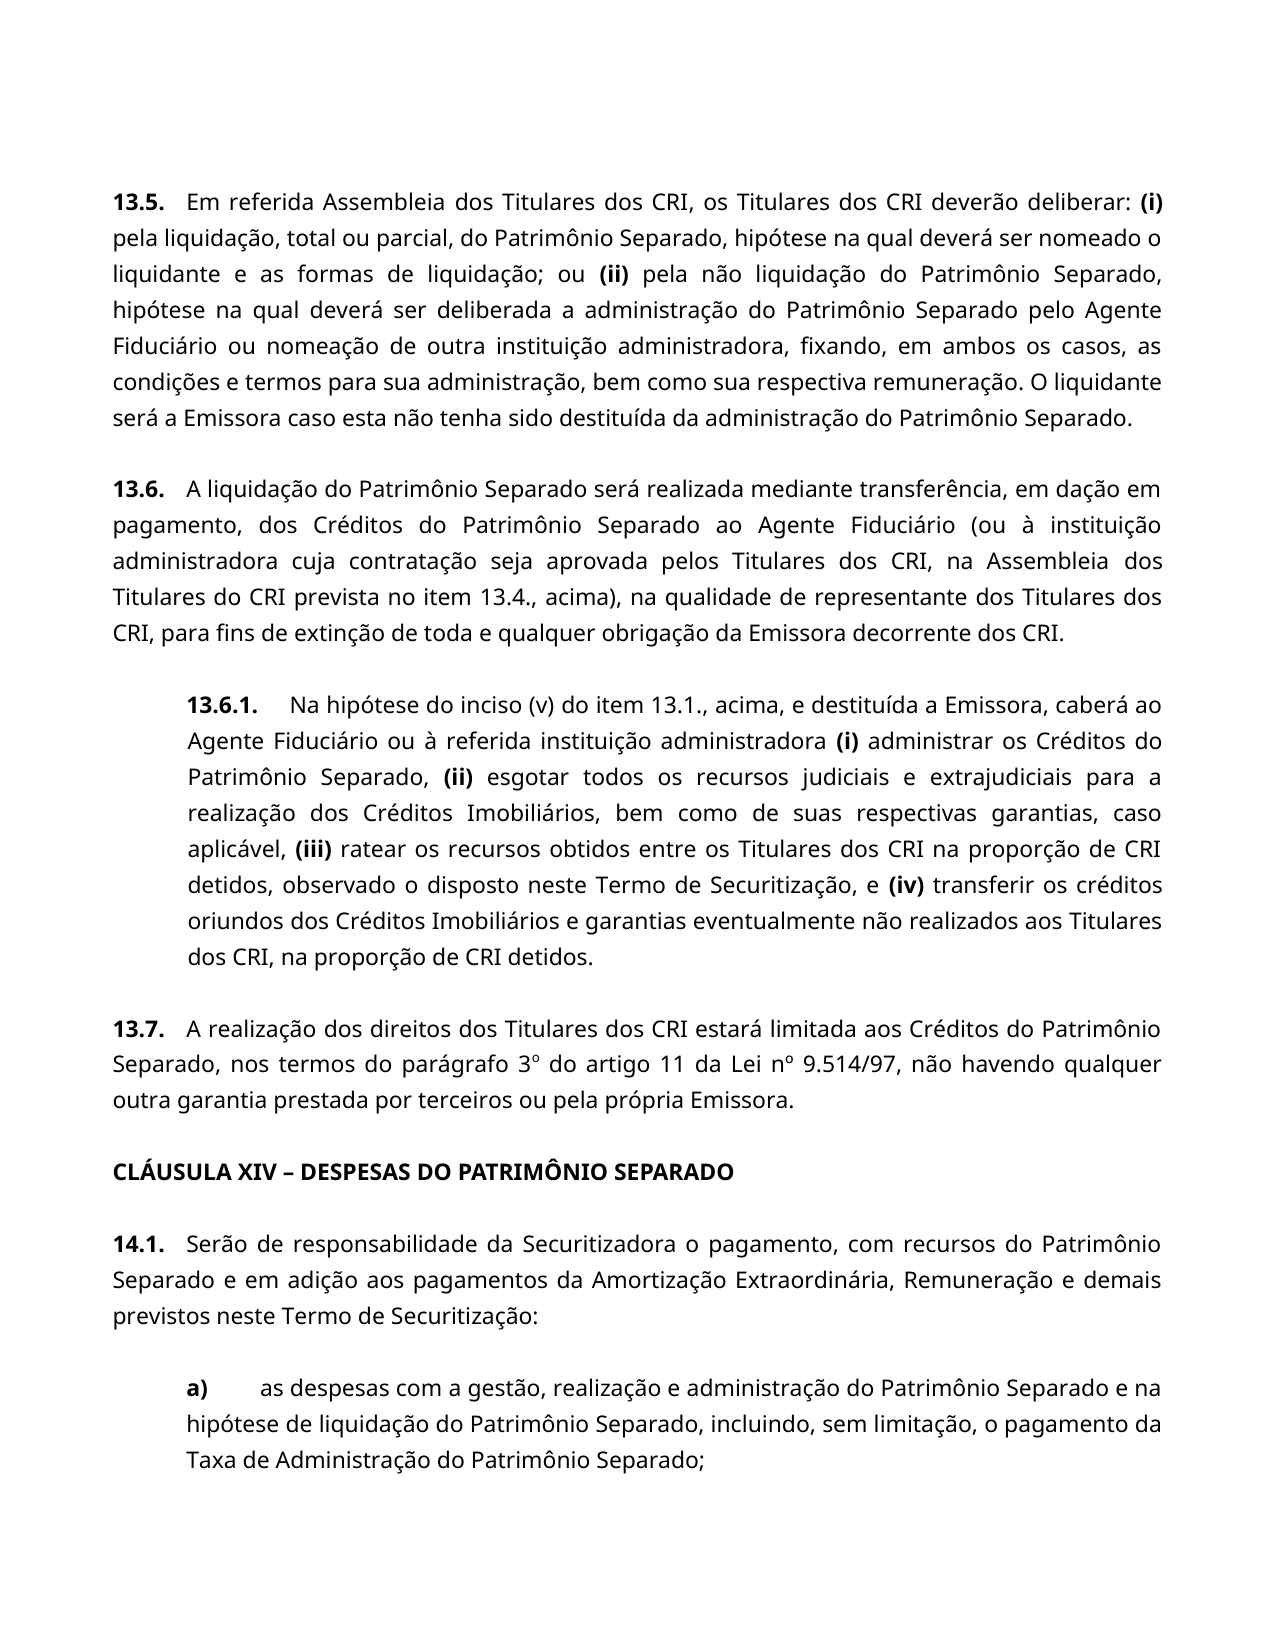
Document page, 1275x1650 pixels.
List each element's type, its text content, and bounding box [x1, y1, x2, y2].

list A liquidação do Patrimônio Separado será realizada mediante transferência, em dação em pagamento, dos Créditos do Patrimônio Separado ao Agente Fiduciário (ou à instituição administradora cuja contratação seja aprovada pelos Titulares dos CRI, na Assembleia dos Titulares do CRI prevista no item 13.4., acima), na qualidade de representante dos Titulares dos CRI, para fins de extinção de toda e qualquer obrigação da Emissora decorrente dos CRI. [112, 473, 1163, 648]
subtitle CLÁUSULA XIV – DESPESAS DO PATRIMÔNIO SEPARADO [112, 1156, 1163, 1187]
list as despesas com a gestão, realização e administração do Patrimônio Separado e na hipótese de liquidação do Patrimônio Separado, incluindo, sem limitação, o pagamento da Taxa de Administração do Patrimônio Separado; [186, 1372, 1163, 1475]
list A realização dos direitos dos Titulares dos CRI estará limitada aos Créditos do Patrimônio Separado, nos termos do parágrafo 3o do artigo 11 da Lei nº 9.514/97, não havendo qualquer outra garantia prestada por terceiros ou pela própria Emissora. [112, 1012, 1163, 1116]
list Em referida Assembleia dos Titulares dos CRI, os Titulares dos CRI deverão deliberar: (i) pela liquidação, total ou parcial, do Patrimônio Separado, hipótese na qual deverá ser nomeado o liquidante e as formas de liquidação; ou (ii) pela não liquidação do Patrimônio Separado, hipótese na qual deverá ser deliberada a administração do Patrimônio Separado pelo Agente Fiduciário ou nomeação de outra instituição administradora, fixando, em ambos os casos, as condições e termos para sua administração, bem como sua respectiva remuneração. O liquidante será a Emissora caso esta não tenha sido destituída da administração do Patrimônio Separado. [112, 186, 1163, 433]
list Serão de responsabilidade da Securitizadora o pagamento, com recursos do Patrimônio Separado e em adição aos pagamentos da Amortização Extraordinária, Remuneração e demais previstos neste Termo de Securitização: [112, 1228, 1163, 1331]
list Na hipótese do inciso (v) do item 13.1., acima, e destituída a Emissora, caberá ao Agente Fiduciário ou à referida instituição administradora (i) administrar os Créditos do Patrimônio Separado, (ii) esgotar todos os recursos judiciais e extrajudiciais para a realização dos Créditos Imobiliários, bem como de suas respectivas garantias, caso aplicável, (iii) ratear os recursos obtidos entre os Titulares dos CRI na proporção de CRI detidos, observado o disposto neste Termo de Securitização, e (iv) transferir os créditos oriundos dos Créditos Imobiliários e garantias eventualmente não realizados aos Titulares dos CRI, na proporção de CRI detidos. [186, 689, 1163, 972]
